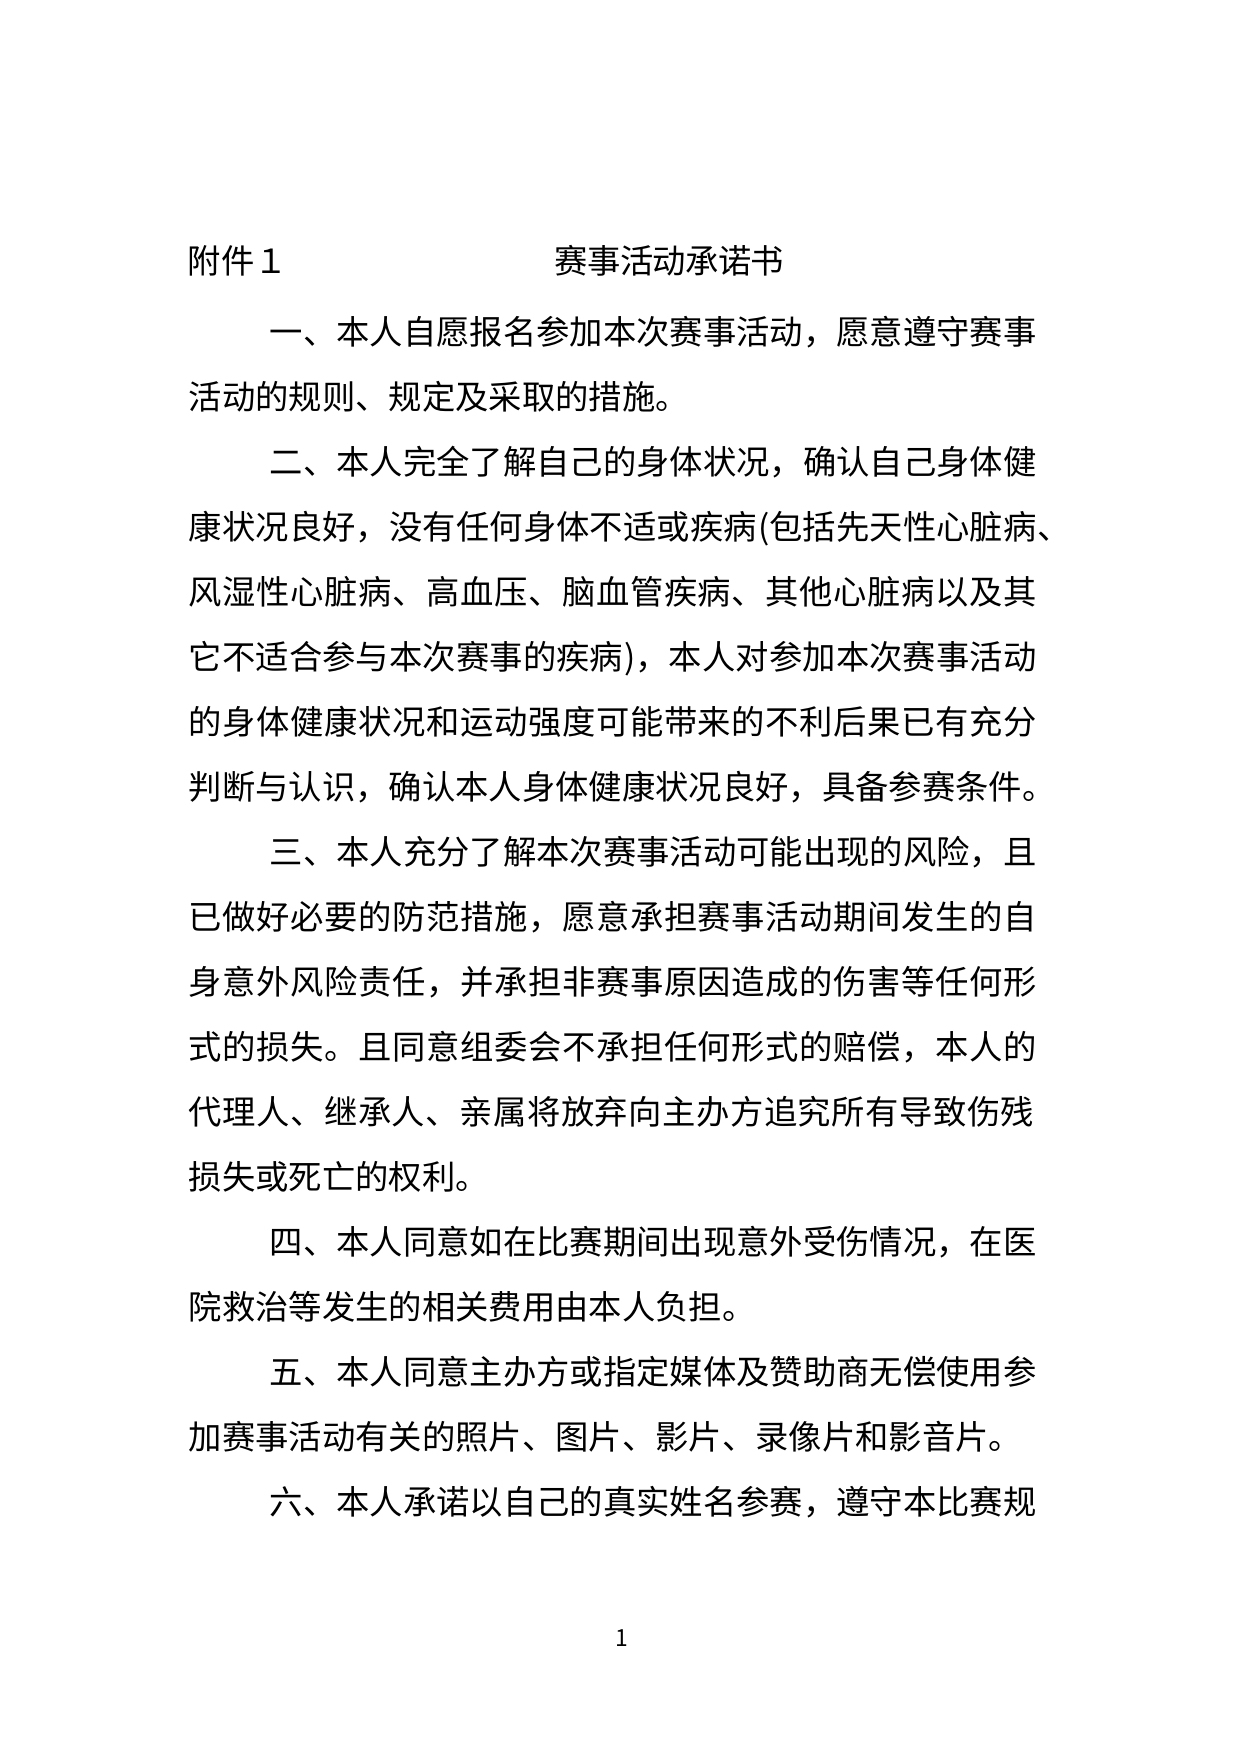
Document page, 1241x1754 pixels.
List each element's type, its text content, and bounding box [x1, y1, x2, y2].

text 四、本人同意如在比赛期间出现意外受伤情况，在医院救治等发生的相关费用由本人负担。 [189, 1208, 1037, 1338]
text 三、本人充分了解本次赛事活动可能出现的风险，且已做好必要的防范措施，愿意承担赛事活动期间发生的自身意外风险责任，并承担非赛事原因造成的伤害等任何形式的损失。且同意组委会不承担任何形式的赔偿，本人的代理人、继承人、亲属将放弃向主办方追究所有导致伤残、损失或死亡的权利。 [189, 818, 1037, 1208]
text 五、本人同意主办方或指定媒体及赞助商无偿使用参加赛事活动有关的照片、图片、影片、录像片和影音片。 [189, 1338, 1037, 1468]
text 二、本人完全了解自己的身体状况，确认自己身体健康状况良好，没有任何身体不适或疾病(包括先天性心脏病、风湿性心脏病、高血压、脑血管疾病、其他心脏病以及其它不适合参与本次赛事的疾病)，本人对参加本次赛事活动的身体健康状况和运动强度可能带来的不利后果已有充分判断与认识，确认本人身体健康状况良好，具备参赛条件。 [189, 428, 1037, 818]
text 一、本人自愿报名参加本次赛事活动，愿意遵守赛事活动的规则、规定及采取的措施。 [189, 298, 1037, 428]
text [189, 1468, 1037, 1533]
text 附件１ 赛事活动承诺书 [187, 227, 1037, 292]
